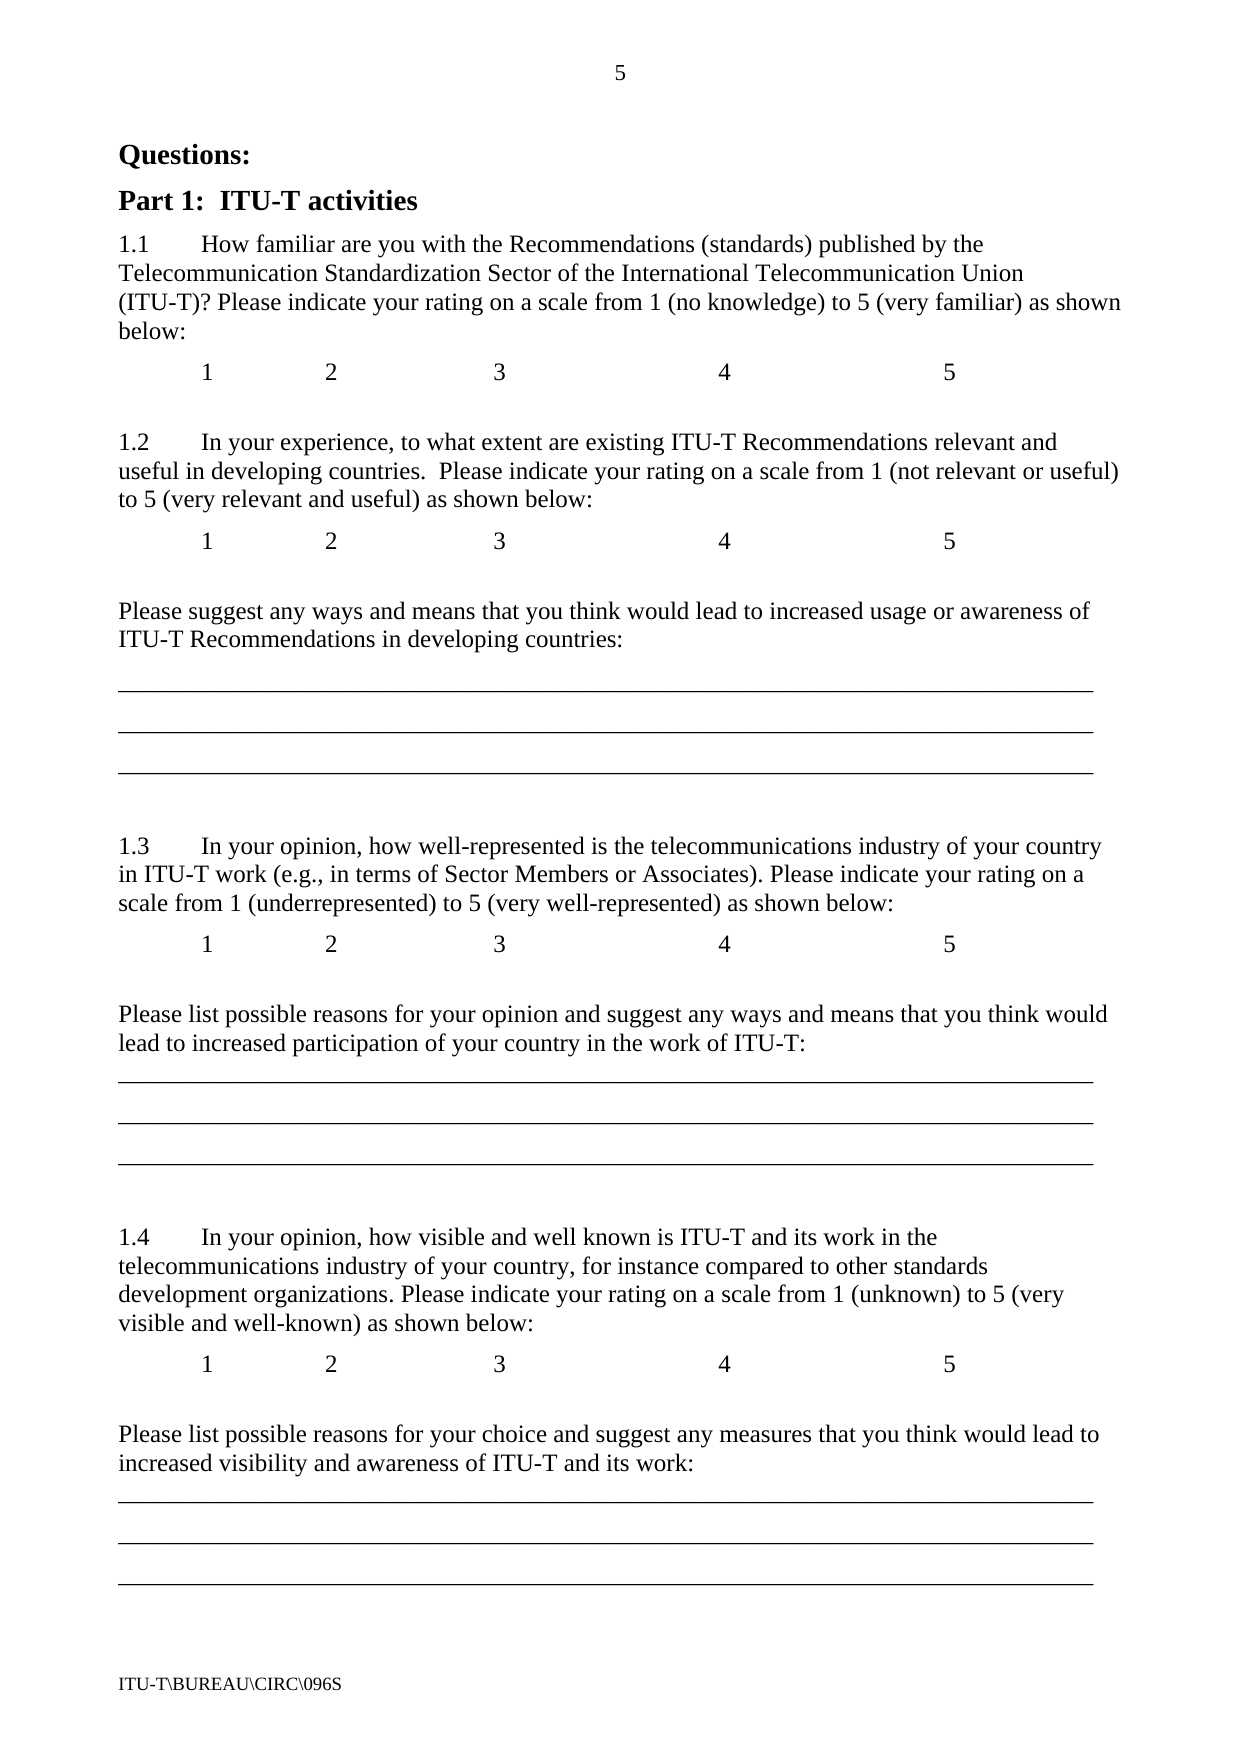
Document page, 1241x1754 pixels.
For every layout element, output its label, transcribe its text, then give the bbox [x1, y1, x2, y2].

text 1 2 3 4 5 [118, 929, 1122, 987]
text ______________________________________________________________________________ [118, 666, 1122, 694]
text Please list possible reasons for your choice and suggest any measures that you think would lead to increased visibility and awareness of ITU-T and its work: ______________________________________________________________________________ [118, 1419, 1122, 1506]
text 1 2 3 4 5 [118, 1349, 1122, 1407]
text ______________________________________________________________________________ [118, 1139, 1122, 1168]
text ______________________________________________________________________________ [118, 748, 1122, 777]
text Please suggest any ways and means that you think would lead to increased usage or awareness of ITU-T Recommendations in developing countries: [118, 596, 1122, 653]
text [118, 1518, 1122, 1547]
text 1.3 In your opinion, how well-represented is the telecommunications industry of your country in ITU-T work (e.g., in terms of Sector Members or Associates). Please indicate your rating on a scale from 1 (underrepresented) to 5 (very well-represented) as shown below: [118, 831, 1122, 917]
text Part 1: ITU-T activities [118, 183, 1122, 217]
text Please list possible reasons for your opinion and suggest any ways and means that you think would lead to increased participation of your country in the work of ITU-T: ______________________________________________________________________________ [118, 999, 1122, 1086]
text ______________________________________________________________________________ [118, 707, 1122, 736]
text 1 2 3 4 5 [118, 357, 1122, 414]
text 1.2 In your experience, to what extent are existing ITU-T Recommendations relevant and useful in developing countries. Please indicate your rating on a scale from 1 (not relevant or useful) to 5 (very relevant and useful) as shown below: [118, 427, 1122, 513]
text 1.1 How familiar are you with the Recommendations (standards) published by the Telecommunication Standardization Sector of the International Telecommunication Union (ITU-T)? Please indicate your rating on a scale from 1 (no knowledge) to 5 (very familiar) as shown below: [118, 229, 1122, 344]
text Questions: [118, 137, 1122, 171]
text ______________________________________________________________________________ [118, 1098, 1122, 1127]
text 1.4 In your opinion, how visible and well known is ITU-T and its work in the telecommunications industry of your country, for instance compared to other standards development organizations. Please indicate your rating on a scale from 1 (unknown) to 5 (very visible and well-known) as shown below: [118, 1222, 1122, 1337]
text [118, 1559, 1122, 1588]
text 1 2 3 4 5 [118, 526, 1122, 583]
